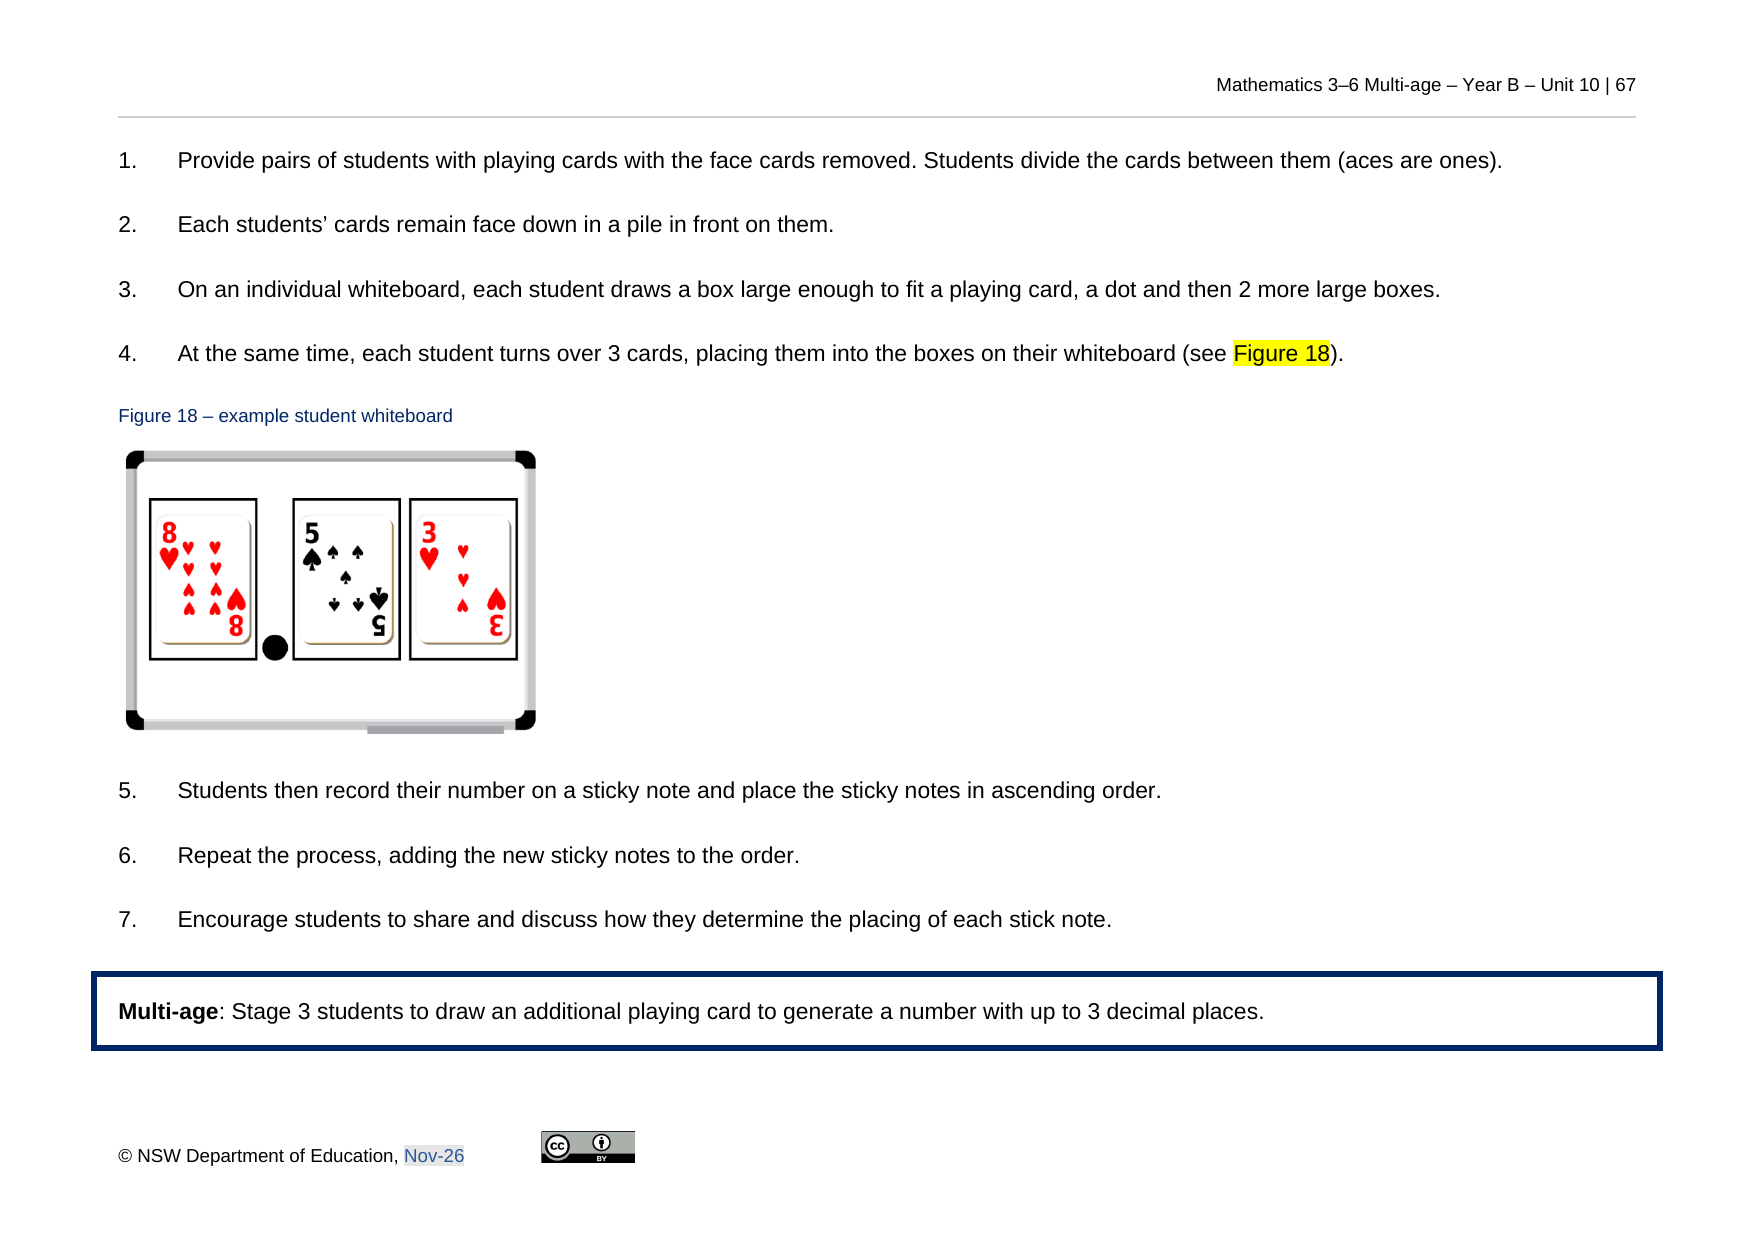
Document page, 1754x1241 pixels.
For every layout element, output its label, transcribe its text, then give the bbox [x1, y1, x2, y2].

list Students then record their number on a sticky note and place the sticky notes in ascending order. [118, 777, 1636, 803]
picture [541, 1131, 635, 1163]
list At the same time, each student turns over 3 cards, placing them into the boxes on their whiteboard (see Figure 18). [118, 340, 1233, 366]
text Multi-age: Stage 3 students to draw an additional playing card to generate a number with up to 3 decimal places. [97, 977, 1657, 1045]
list On an individual whiteboard, each student draws a box large enough to fit a playing card, a dot and then 2 more large boxes. [118, 276, 1636, 302]
list Provide pairs of students with playing cards with the face cards removed. Students divide the cards between them (aces are ones). [118, 147, 1636, 173]
list Each students’ cards remain face down in a pile in front on them. [118, 211, 1636, 237]
list At the same time, each student turns over 3 cards, placing them into the boxes on their whiteboard (see Figure 18). [1330, 340, 1636, 366]
text Figure 18 – example student whiteboard [118, 404, 1636, 426]
list Repeat the process, adding the new sticky notes to the order. [118, 842, 1636, 868]
list Encourage students to share and discuss how they determine the placing of each stick note. [118, 906, 1636, 932]
picture [118, 446, 542, 739]
